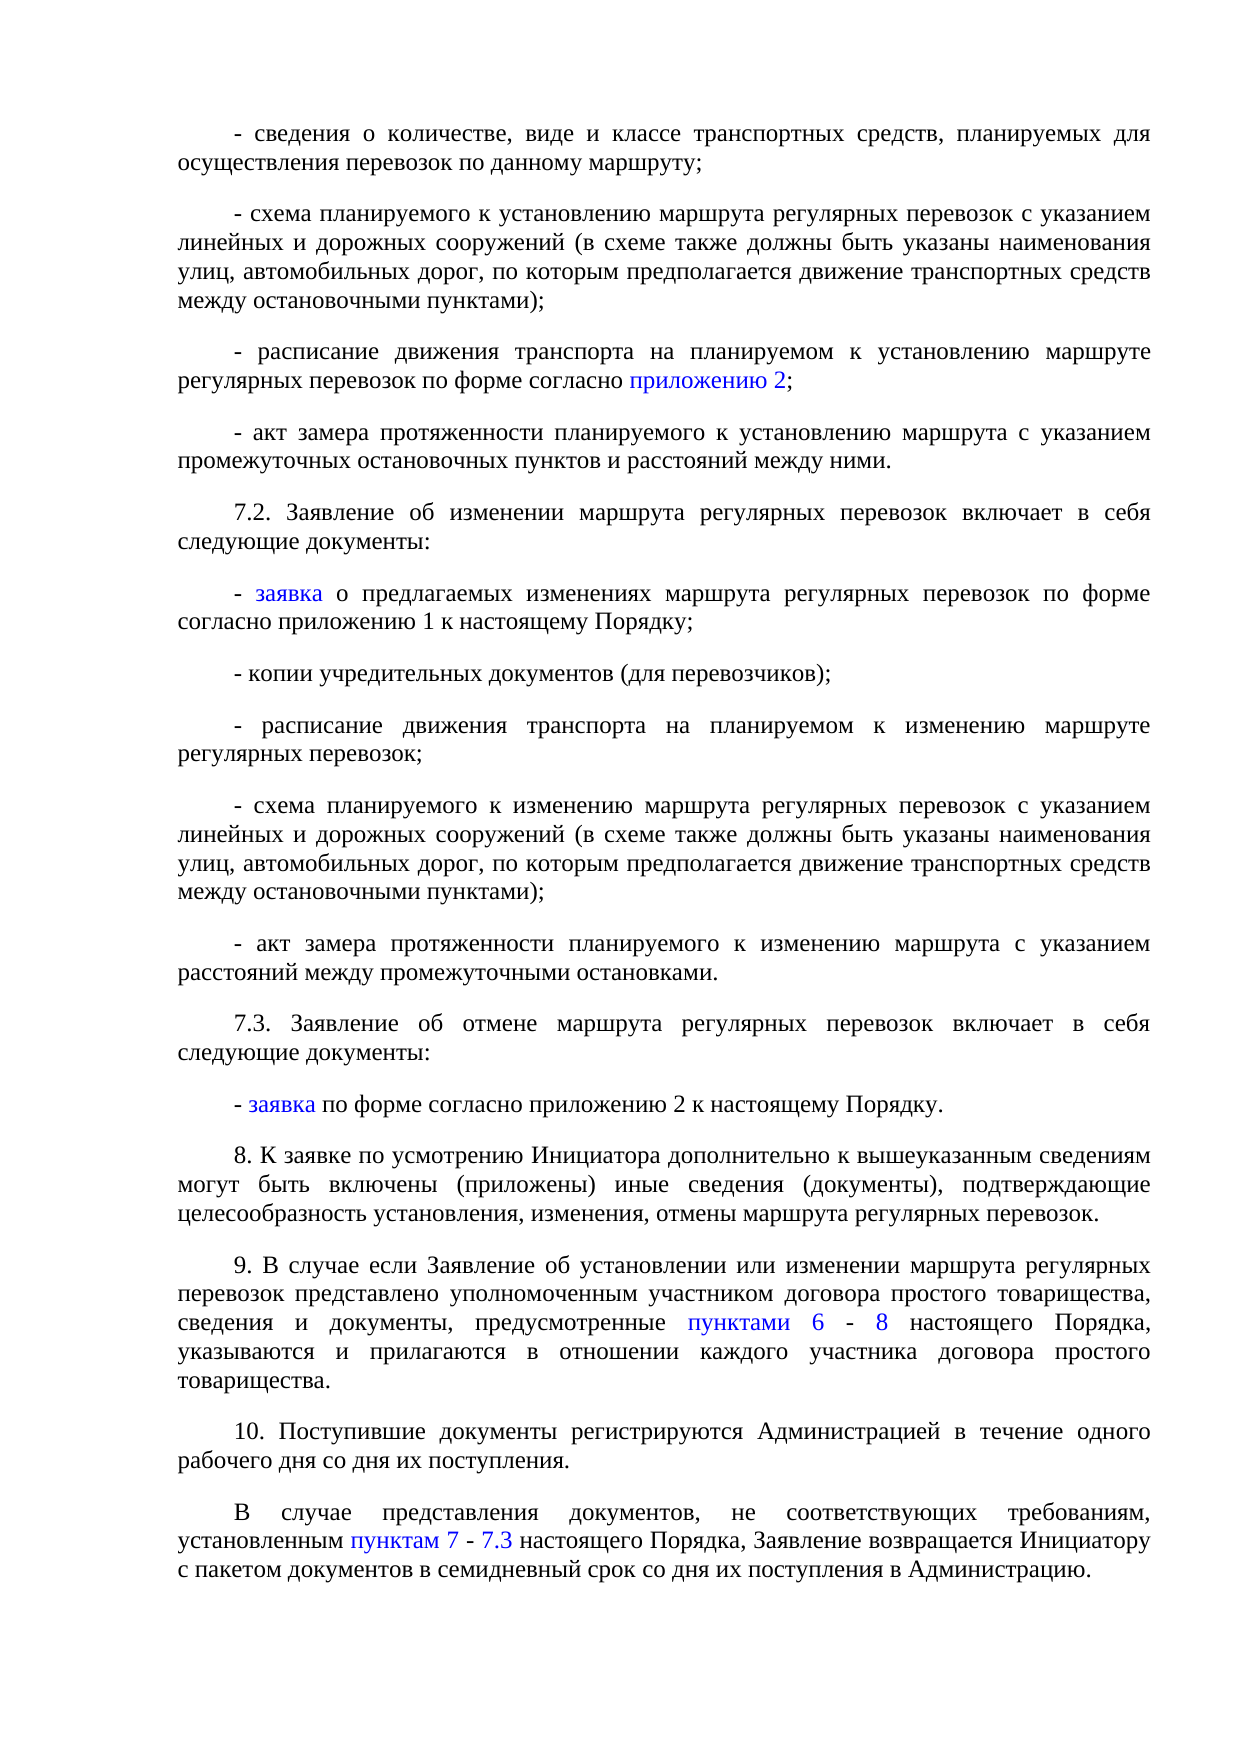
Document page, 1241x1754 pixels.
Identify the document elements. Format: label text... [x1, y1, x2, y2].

text - заявка по форме согласно приложению 2 к настоящему Порядку. [177, 1089, 1152, 1118]
text - акт замера протяженности планируемого к изменению маршрута с указанием расстояний между промежуточными остановками. [177, 928, 1152, 986]
text 9. В случае если Заявление об установлении или изменении маршрута регулярных перевозок представлено уполномоченным участником договора простого товарищества, сведения и документы, предусмотренные пунктами 6 - 8 настоящего Порядка, указываются и прилагаются в отношении каждого участника договора простого товарищества. [177, 1250, 1152, 1393]
text 8. К заявке по усмотрению Инициатора дополнительно к вышеуказанным сведениям могут быть включены (приложены) иные сведения (документы), подтверждающие целесообразность установления, изменения, отмены маршрута регулярных перевозок. [177, 1141, 1152, 1227]
text 7.3. Заявление об отмене маршрута регулярных перевозок включает в себя следующие документы: [177, 1008, 1152, 1066]
text - расписание движения транспорта на планируемом к установлению маршруте регулярных перевозок по форме согласно приложению 2; [177, 336, 1152, 394]
text - сведения о количестве, виде и классе транспортных средств, планируемых для осуществления перевозок по данному маршруту; [177, 118, 1152, 176]
text - схема планируемого к изменению маршрута регулярных перевозок с указанием линейных и дорожных сооружений (в схеме также должны быть указаны наименования улиц, автомобильных дорог, по которым предполагается движение транспортных средств между остановочными пунктами); [177, 790, 1152, 905]
text - схема планируемого к установлению маршрута регулярных перевозок с указанием линейных и дорожных сооружений (в схеме также должны быть указаны наименования улиц, автомобильных дорог, по которым предполагается движение транспортных средств между остановочными пунктами); [177, 198, 1152, 313]
text - акт замера протяженности планируемого к установлению маршрута с указанием промежуточных остановочных пунктов и расстояний между ними. [177, 417, 1152, 474]
text - заявка о предлагаемых изменениях маршрута регулярных перевозок по форме согласно приложению 1 к настоящему Порядку; [177, 578, 1152, 635]
text - копии учредительных документов (для перевозчиков); [177, 658, 1152, 687]
text - расписание движения транспорта на планируемом к изменению маршруте регулярных перевозок; [177, 710, 1152, 767]
text 10. Поступившие документы регистрируются Администрацией в течение одного рабочего дня со дня их поступления. [177, 1416, 1152, 1474]
text В случае представления документов, не соответствующих требованиям, установленным пунктам 7 - 7.3 настоящего Порядка, Заявление возвращается Инициатору с пакетом документов в семидневный срок со дня их поступления в Администрацию. [177, 1497, 1152, 1583]
text 7.2. Заявление об изменении маршрута регулярных перевозок включает в себя следующие документы: [177, 497, 1152, 555]
